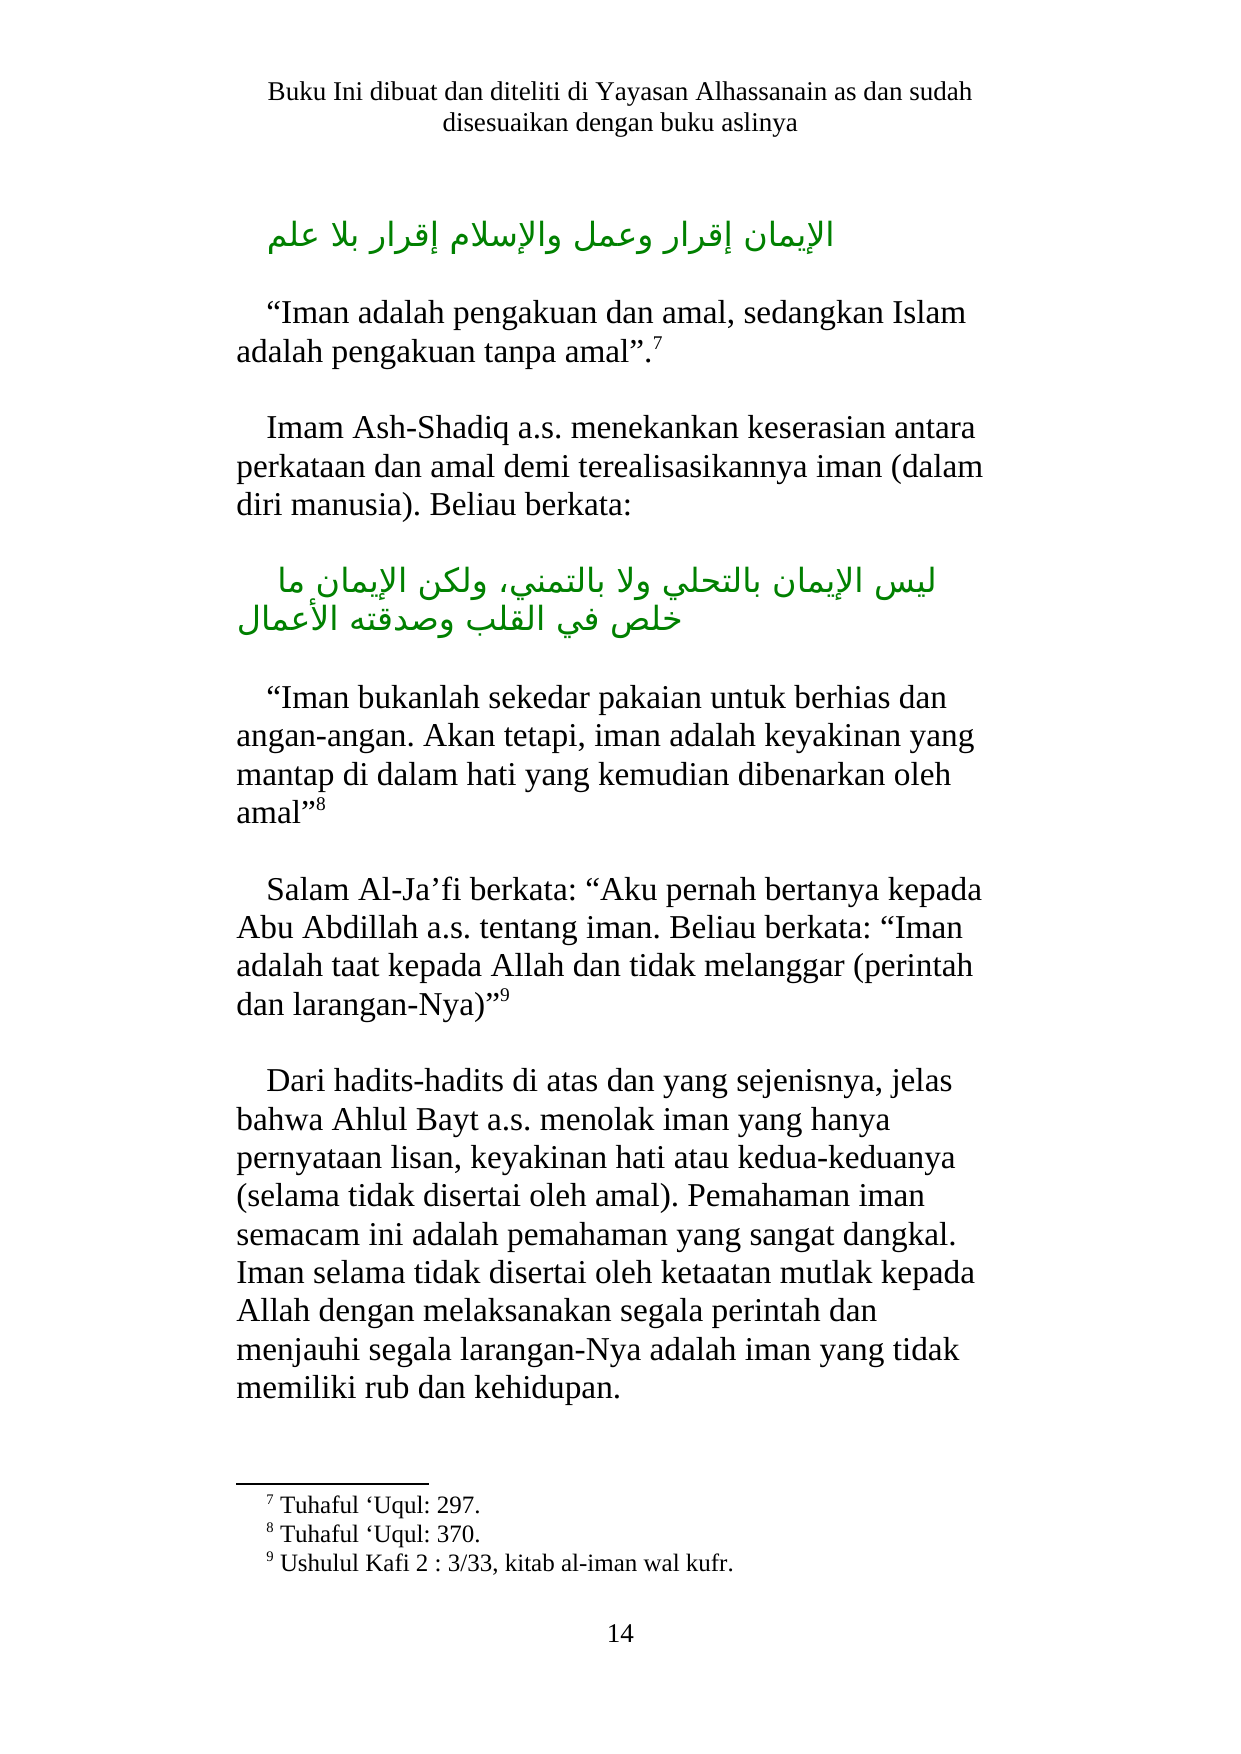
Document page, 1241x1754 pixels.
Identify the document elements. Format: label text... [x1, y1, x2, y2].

text الإيمان إقرار وعمل والإسلام إقرار بلا علم [236, 216, 1004, 254]
text Dari hadits-hadits di atas dan yang sejenisnya, jelas bahwa Ahlul Bayt a.s. menolak iman yang hanya pernyataan lisan, keyakinan hati atau kedua-keduanya (selama tidak disertai oleh amal). Pemahaman iman semacam ini adalah pemahaman yang sangat dangkal. Iman selama tidak disertai oleh ketaatan mutlak kepada Allah dengan melaksanakan segala perintah dan menjauhi segala larangan-Nya adalah iman yang tidak memiliki rub dan kehidupan. [236, 1060, 1004, 1405]
text “Iman bukanlah sekedar pakaian untuk berhias dan angan-angan. Akan tetapi, iman adalah keyakinan yang mantap di dalam hati yang kemudian dibenarkan oleh amal” [236, 677, 1004, 830]
text “Iman adalah pengakuan dan amal, sedangkan Islam adalah pengakuan tanpa amal”. [236, 293, 1004, 369]
text ليس الإيمان بالتحلي ولا بالتمني، ولکن الإيمان ما خلص في القلب وصدقته الأعمال [236, 561, 1004, 639]
text Imam Ash-Shadiq a.s. menekankan keserasian antara perkataan dan amal demi terealisasikannya iman (dalam diri manusia). Beliau berkata: [236, 408, 1004, 523]
text Salam Al-Ja’fi berkata: “Aku pernah bertanya kepada Abu Abdillah a.s. tentang iman. Beliau berkata: “Iman adalah taat kepada Allah dan tidak melanggar (perintah dan larangan-Nya)” [236, 869, 1004, 1022]
